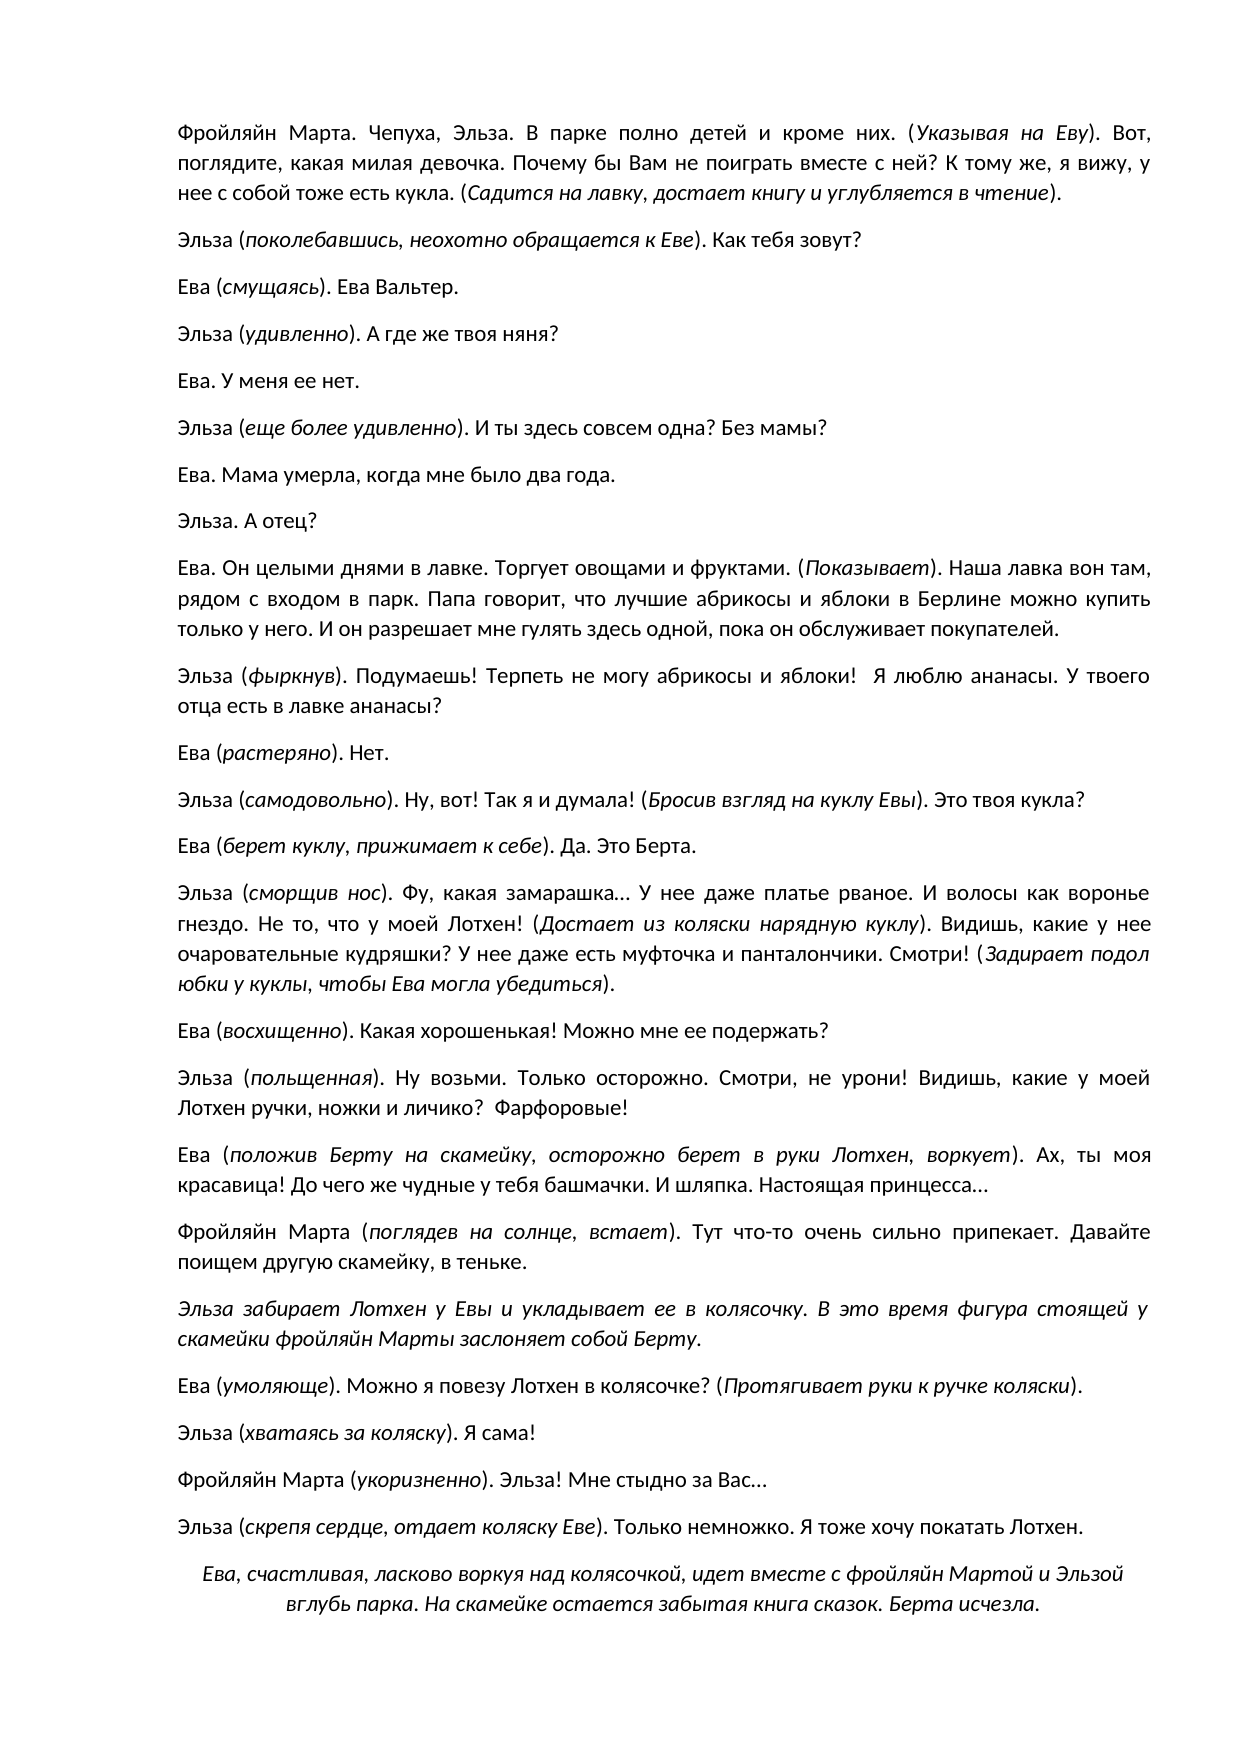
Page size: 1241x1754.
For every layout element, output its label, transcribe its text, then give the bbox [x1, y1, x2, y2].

text Ева, счастливая, ласково воркуя над колясочкой, идет вместе с фройляйн Мартой и Эльзой вглубь парка. На скамейке остается забытая книга сказок. Берта исчезла. [177, 1559, 1152, 1617]
text Эльза забирает Лотхен у Евы и укладывает ее в колясочку. В это время фигура стоящей у скамейки фройляйн Марты заслоняет собой Берту. [177, 1294, 1152, 1352]
text Ева (восхищенно). Какая хорошенькая! Можно мне ее подержать? [177, 1016, 1152, 1044]
text Фройляйн Марта (поглядев на солнце, встает). Тут что-то очень сильно припекает. Давайте поищем другую скамейку, в теньке. [177, 1217, 1152, 1275]
text Фройляйн Марта. Чепуха, Эльза. В парке полно детей и кроме них. (Указывая на Еву). Вот, поглядите, какая милая девочка. Почему бы Вам не поиграть вместе с ней? К тому же, я вижу, у нее с собой тоже есть кукла. (Садится на лавку, достает книгу и углубляется в чтение). [177, 118, 1152, 207]
text Ева (положив Берту на скамейку, осторожно берет в руки Лотхен, воркует). Ах, ты моя красавица! До чего же чудные у тебя башмачки. И шляпка. Настоящая принцесса… [177, 1140, 1152, 1198]
text Ева (смущаясь). Ева Вальтер. [177, 272, 1152, 300]
text Эльза (удивленно). А где же твоя няня? [177, 319, 1152, 347]
text Эльза (поколебавшись, неохотно обращается к Еве). Как тебя зовут? [177, 225, 1152, 253]
text Ева. Мама умерла, когда мне было два года. [177, 460, 1152, 488]
text Ева. У меня ее нет. [177, 366, 1152, 394]
text Эльза (скрепя сердце, отдает коляску Еве). Только немножко. Я тоже хочу покатать Лотхен. [177, 1512, 1152, 1540]
text Эльза (самодовольно). Ну, вот! Так я и думала! (Бросив взгляд на куклу Евы). Это твоя кукла? [177, 785, 1152, 813]
text Эльза. А отец? [177, 507, 1152, 535]
text Эльза (еще более удивленно). И ты здесь совсем одна? Без мамы? [177, 413, 1152, 441]
text Эльза (сморщив нос). Фу, какая замарашка… У нее даже платье рваное. И волосы как воронье гнездо. Не то, что у моей Лотхен! (Достает из коляски нарядную куклу). Видишь, какие у нее очаровательные кудряшки? У нее даже есть муфточка и панталончики. Смотри! (Задирает подол юбки у куклы, чтобы Ева могла убедиться). [177, 878, 1152, 997]
text Ева. Он целыми днями в лавке. Торгует овощами и фруктами. (Показывает). Наша лавка вон там, рядом с входом в парк. Папа говорит, что лучшие абрикосы и яблоки в Берлине можно купить только у него. И он разрешает мне гулять здесь одной, пока он обслуживает покупателей. [177, 553, 1152, 642]
text Ева (берет куклу, прижимает к себе). Да. Это Берта. [177, 832, 1152, 860]
text Фройляйн Марта (укоризненно). Эльза! Мне стыдно за Вас… [177, 1465, 1152, 1493]
text Эльза (фыркнув). Подумаешь! Терпеть не могу абрикосы и яблоки! Я люблю ананасы. У твоего отца есть в лавке ананасы? [177, 661, 1152, 719]
text Ева (растеряно). Нет. [177, 738, 1152, 766]
text Ева (умоляюще). Можно я повезу Лотхен в колясочке? (Протягивает руки к ручке коляски). [177, 1371, 1152, 1399]
text Эльза (польщенная). Ну возьми. Только осторожно. Смотри, не урони! Видишь, какие у моей Лотхен ручки, ножки и личико? Фарфоровые! [177, 1063, 1152, 1121]
text Эльза (хватаясь за коляску). Я сама! [177, 1418, 1152, 1446]
